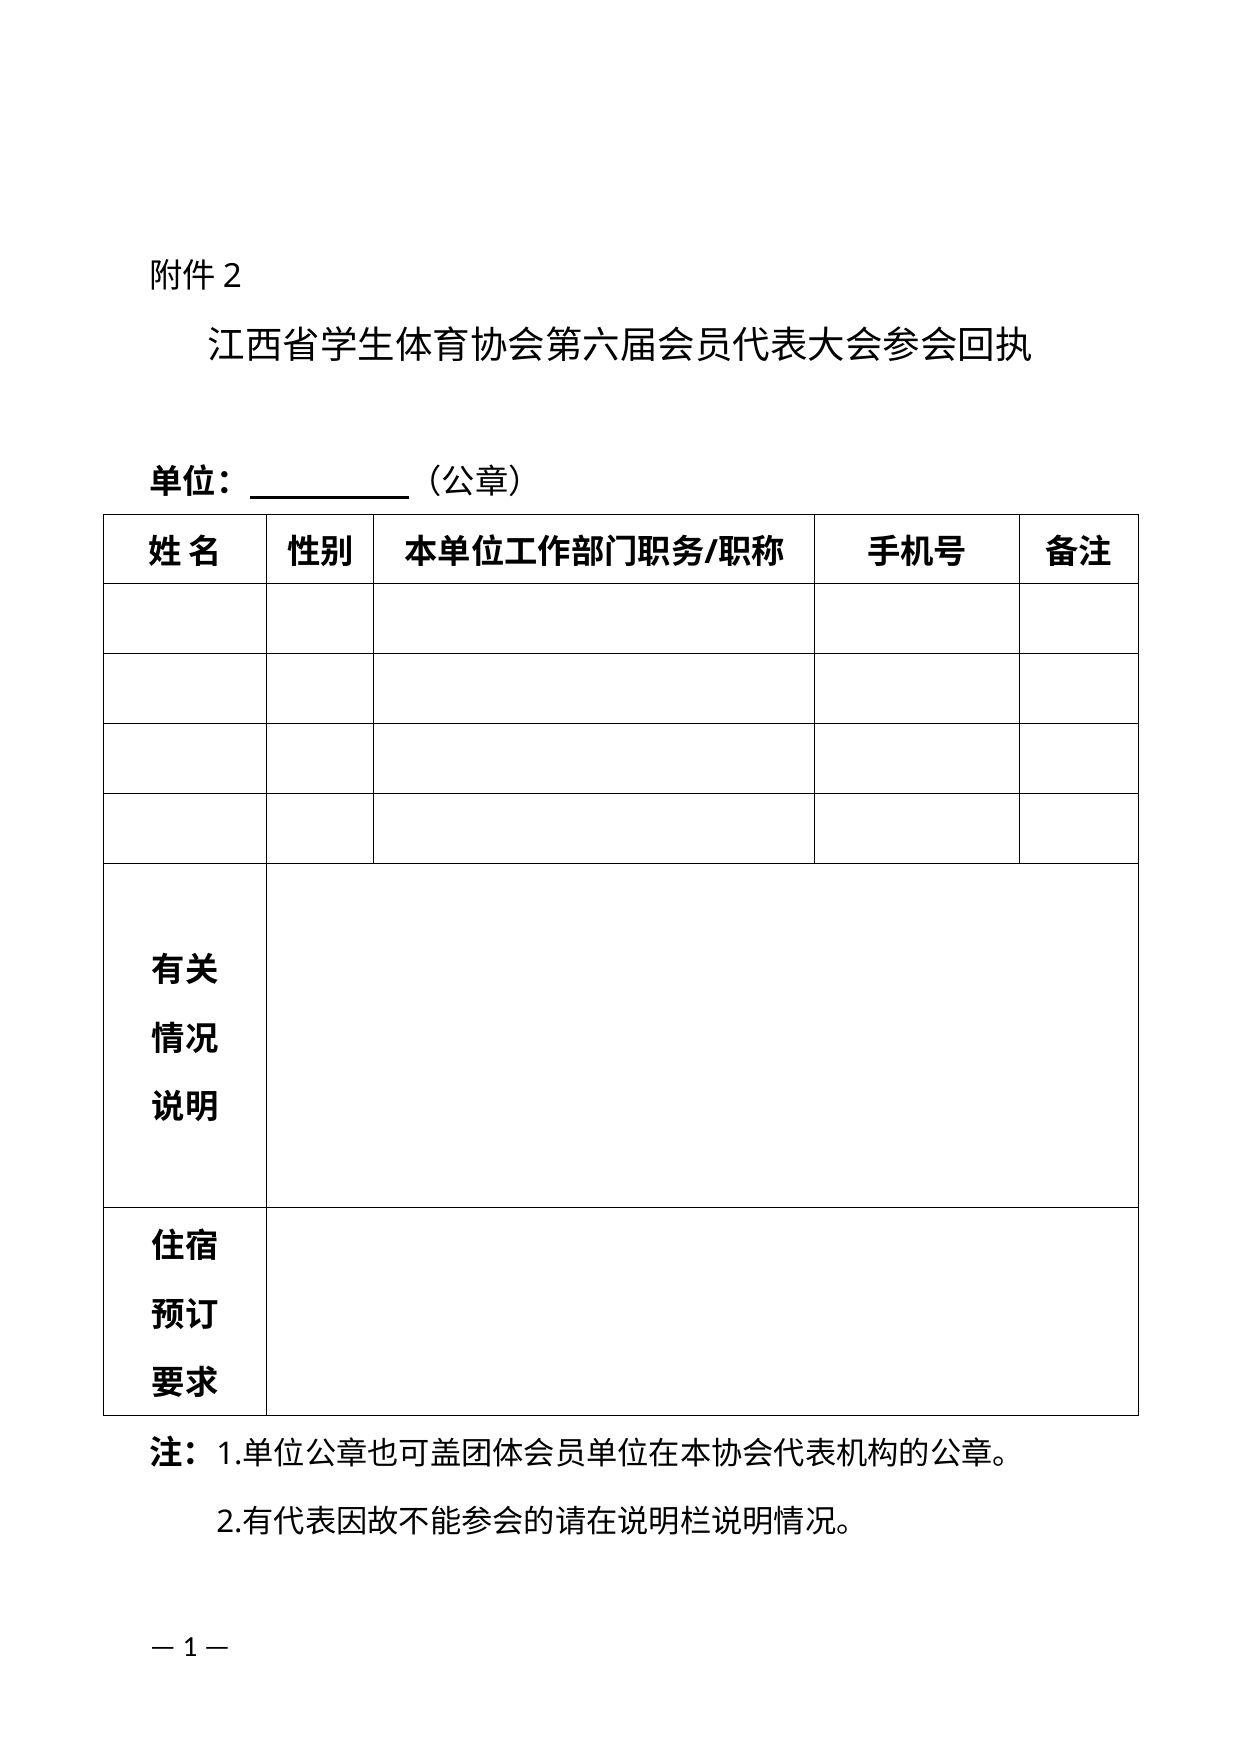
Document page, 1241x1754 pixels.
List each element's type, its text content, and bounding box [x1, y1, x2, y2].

table_cell [267, 584, 373, 653]
table_cell [104, 654, 266, 723]
table_cell [267, 654, 373, 723]
table_cell [374, 794, 814, 862]
text 注：1.单位公章也可盖团体会员单位在本协会代表机构的公章。 [149, 1416, 1091, 1484]
table_cell [815, 724, 1019, 793]
table_cell 有关 情况 说明 [104, 864, 266, 1207]
table_cell [815, 584, 1019, 653]
table_cell [104, 584, 266, 653]
text 附件2 [149, 238, 1091, 307]
table_cell [815, 654, 1019, 723]
table_cell [267, 794, 373, 862]
table_header 手机号 [815, 515, 1019, 583]
table_cell [815, 794, 1019, 862]
table_cell [267, 864, 1138, 1207]
table_header 备注 [1020, 515, 1138, 583]
table_cell [104, 724, 266, 793]
text 单位： （公章） [149, 445, 1091, 513]
table_cell [374, 724, 814, 793]
table_cell [1020, 794, 1138, 862]
text 2.有代表因故不能参会的请在说明栏说明情况。 [149, 1484, 1091, 1553]
text 江西省学生体育协会第六届会员代表大会参会回执 [149, 307, 1091, 376]
table_cell [1020, 584, 1138, 653]
table_cell [267, 1208, 1138, 1414]
table_header 姓 名 [104, 515, 266, 583]
table_cell [1020, 724, 1138, 793]
table_header 本单位工作部门职务/职称 [374, 515, 814, 583]
table_cell 住宿 预订 要求 [104, 1208, 266, 1414]
table_cell [104, 794, 266, 862]
table_cell [1020, 654, 1138, 723]
table_cell [267, 724, 373, 793]
table_cell [374, 654, 814, 723]
table_cell [374, 584, 814, 653]
table_header 性别 [267, 515, 373, 583]
